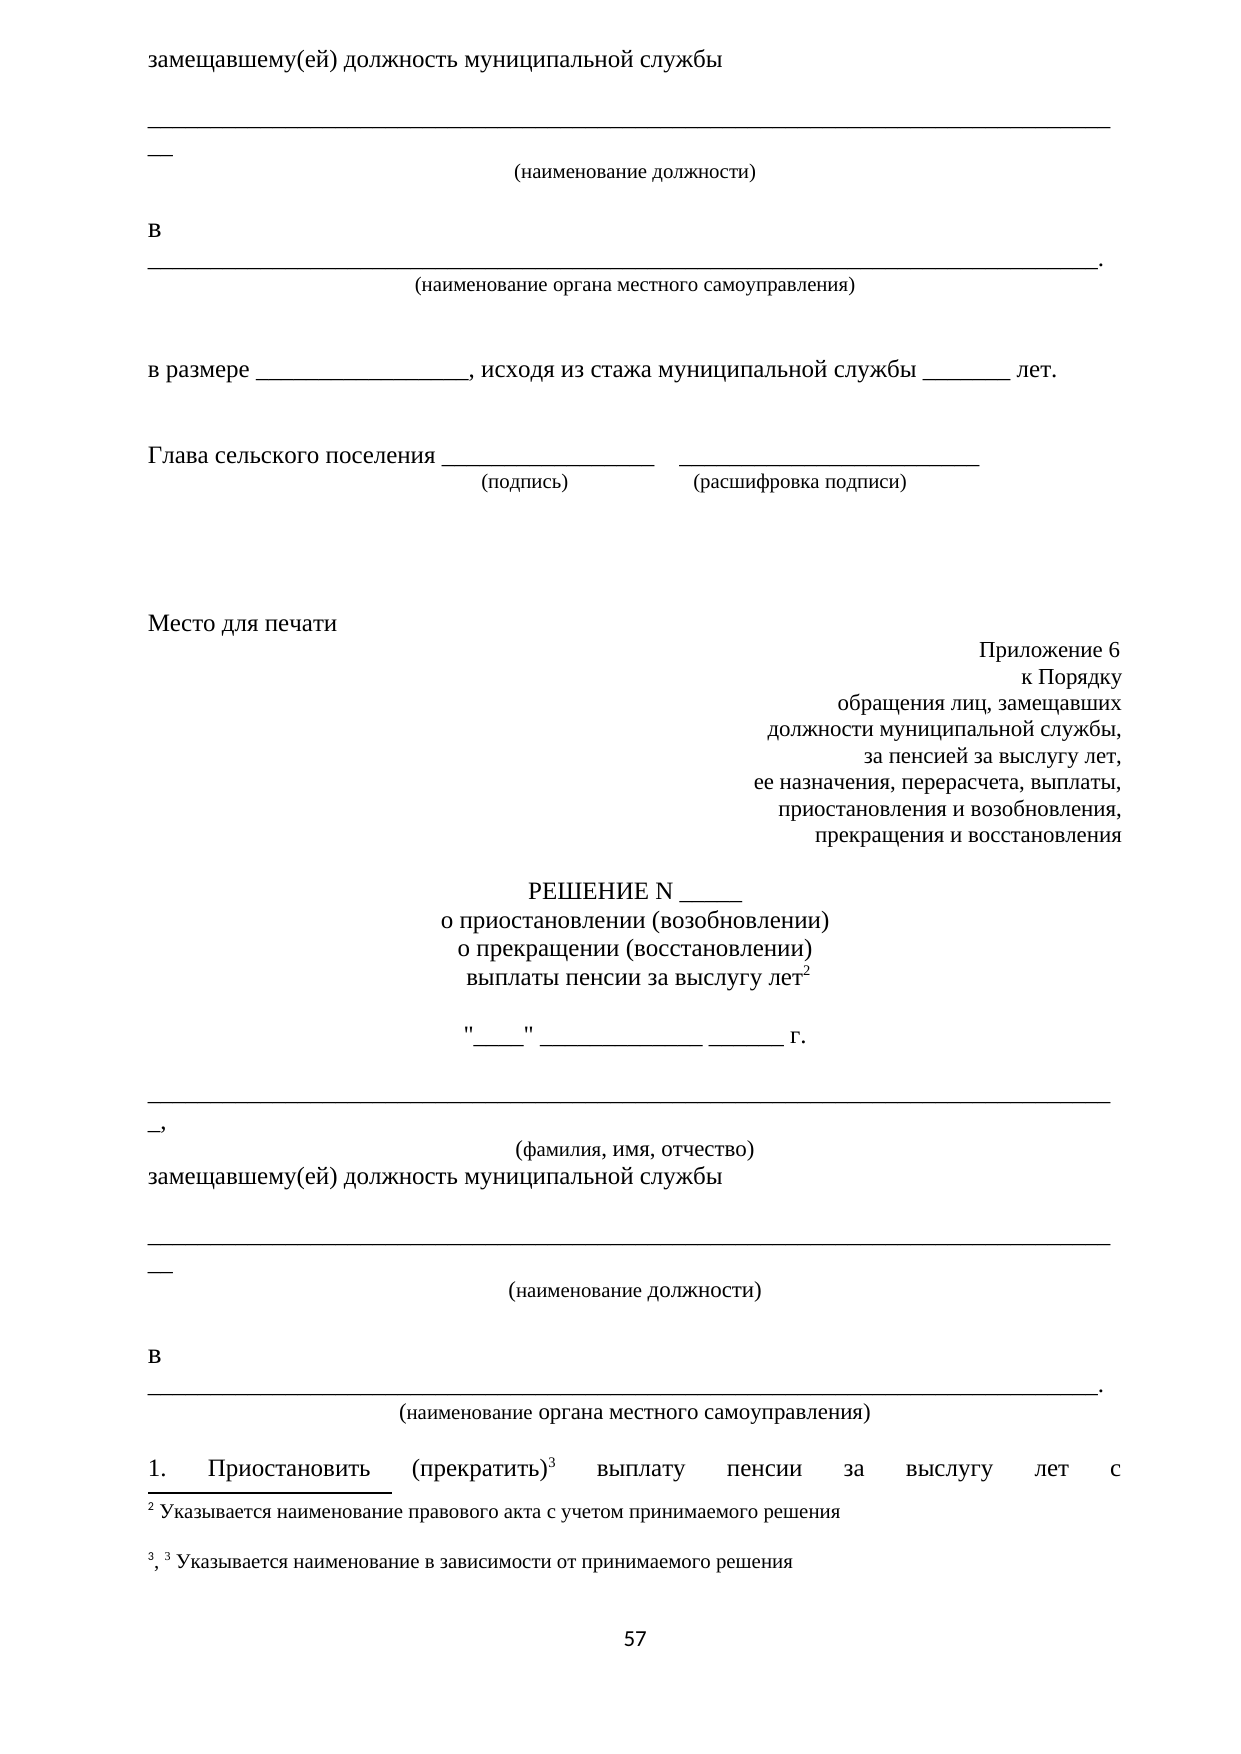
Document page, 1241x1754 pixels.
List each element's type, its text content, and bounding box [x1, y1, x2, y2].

text должности муниципальной службы, [148, 716, 1122, 742]
text (наименование органа местного самоуправления) [148, 1398, 1122, 1425]
text (подпись) (расшифровка подписи) [148, 469, 1122, 493]
text Приложение 6 [148, 636, 1122, 663]
text к Порядку [148, 663, 1122, 689]
text приостановления и возобновления, [148, 794, 1122, 821]
text Глава сельского поселения _________________ ________________________ [148, 440, 1122, 469]
text (фамилия, имя, отчество) [148, 1135, 1122, 1161]
text о прекращении (восстановлении) [148, 933, 1122, 962]
text ее назначения, перерасчета, выплаты, [148, 768, 1122, 794]
text ______________________________________________________________________________, [148, 1077, 1122, 1135]
text выплаты пенсии за выслугу лет [148, 962, 1122, 991]
text обращения лиц, замещавших [148, 689, 1122, 716]
text (наименование должности) [148, 159, 1122, 183]
text замещавшему(ей) должность муниципальной службы [148, 1161, 1122, 1190]
text РЕШЕНИЕ N _____ [148, 876, 1122, 905]
text замещавшему(ей) должность муниципальной службы [148, 44, 1122, 73]
text прекращения и восстановления [148, 821, 1122, 847]
text за пенсией за выслугу лет, [148, 742, 1122, 768]
text в ____________________________________________________________________________. [148, 210, 1122, 272]
text _______________________________________________________________________________ [148, 102, 1122, 159]
text (наименование должности) [148, 1276, 1122, 1302]
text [148, 1453, 1122, 1482]
text _______________________________________________________________________________ [148, 1219, 1122, 1276]
text "____" _____________ ______ г. [148, 1020, 1122, 1048]
text Место для печати [148, 608, 1122, 636]
text в ____________________________________________________________________________. [148, 1336, 1122, 1398]
text (наименование органа местного самоуправления) [148, 272, 1122, 296]
text о приостановлении (возобновлении) [148, 905, 1122, 933]
text в размере _________________, исходя из стажа муниципальной службы _______ лет. [148, 354, 1122, 382]
